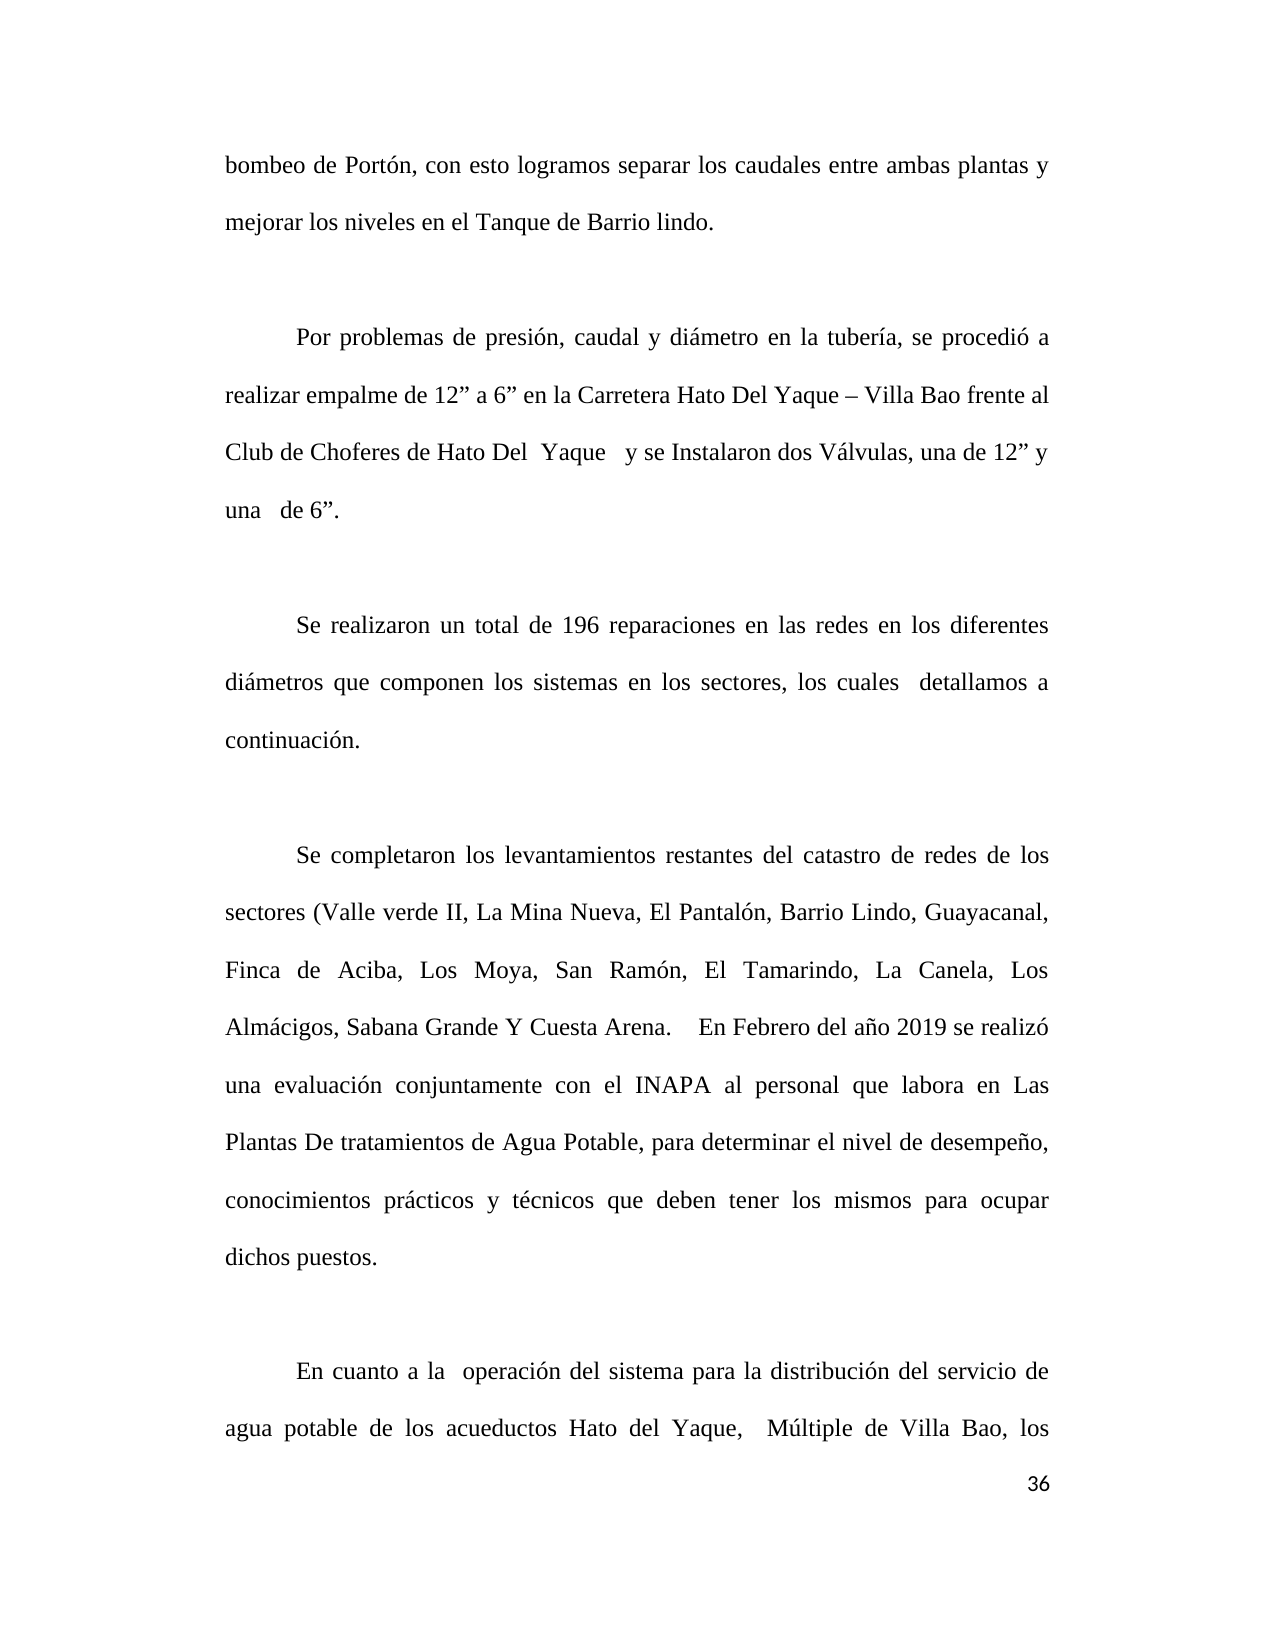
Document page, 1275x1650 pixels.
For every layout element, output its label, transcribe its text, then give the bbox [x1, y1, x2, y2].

text Se realizaron un total de 196 reparaciones en las redes en los diferentes diámetros que componen los sistemas en los sectores, los cuales detallamos a continuación. [225, 610, 1050, 754]
text Se completaron los levantamientos restantes del catastro de redes de los sectores (Valle verde II, La Mina Nueva, El Pantalón, Barrio Lindo, Guayacanal, Finca de Aciba, Los Moya, San Ramón, El Tamarindo, La Canela, Los Almácigos, Sabana Grande Y Cuesta Arena. En Febrero del año 2019 se realizó una evaluación conjuntamente con el INAPA al personal que labora en Las Plantas De tratamientos de Agua Potable, para determinar el nivel de desempeño, conocimientos prácticos y técnicos que deben tener los mismos para ocupar dichos puestos. [225, 840, 1050, 1271]
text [225, 1356, 1050, 1442]
text Por problemas de presión, caudal y diámetro en la tubería, se procedió a realizar empalme de 12” a 6” en la Carretera Hato Del Yaque – Villa Bao frente al Club de Choferes de Hato Del Yaque y se Instalaron dos Válvulas, una de 12” y una de 6”. [225, 322, 1050, 524]
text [225, 150, 1050, 236]
